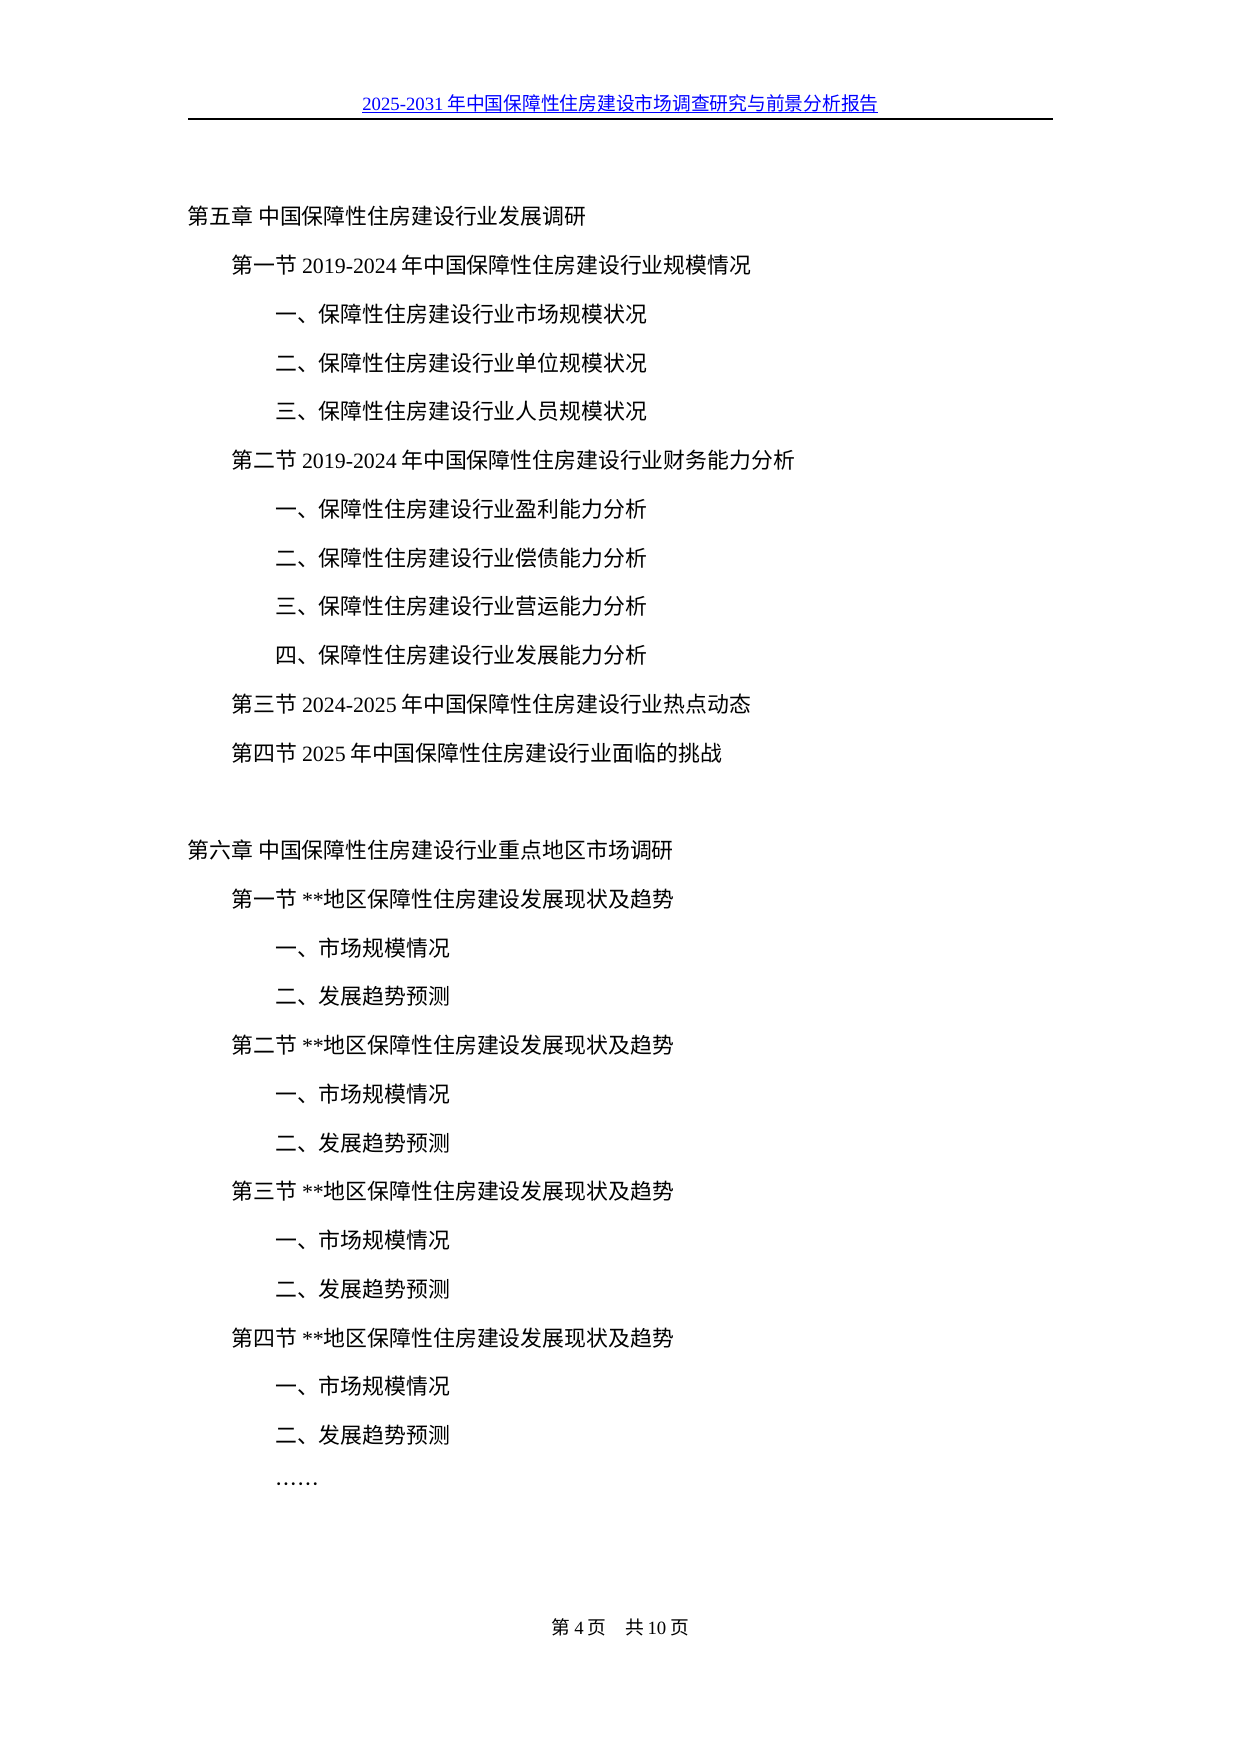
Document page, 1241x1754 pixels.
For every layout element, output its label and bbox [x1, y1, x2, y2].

text [187, 150, 1053, 1499]
